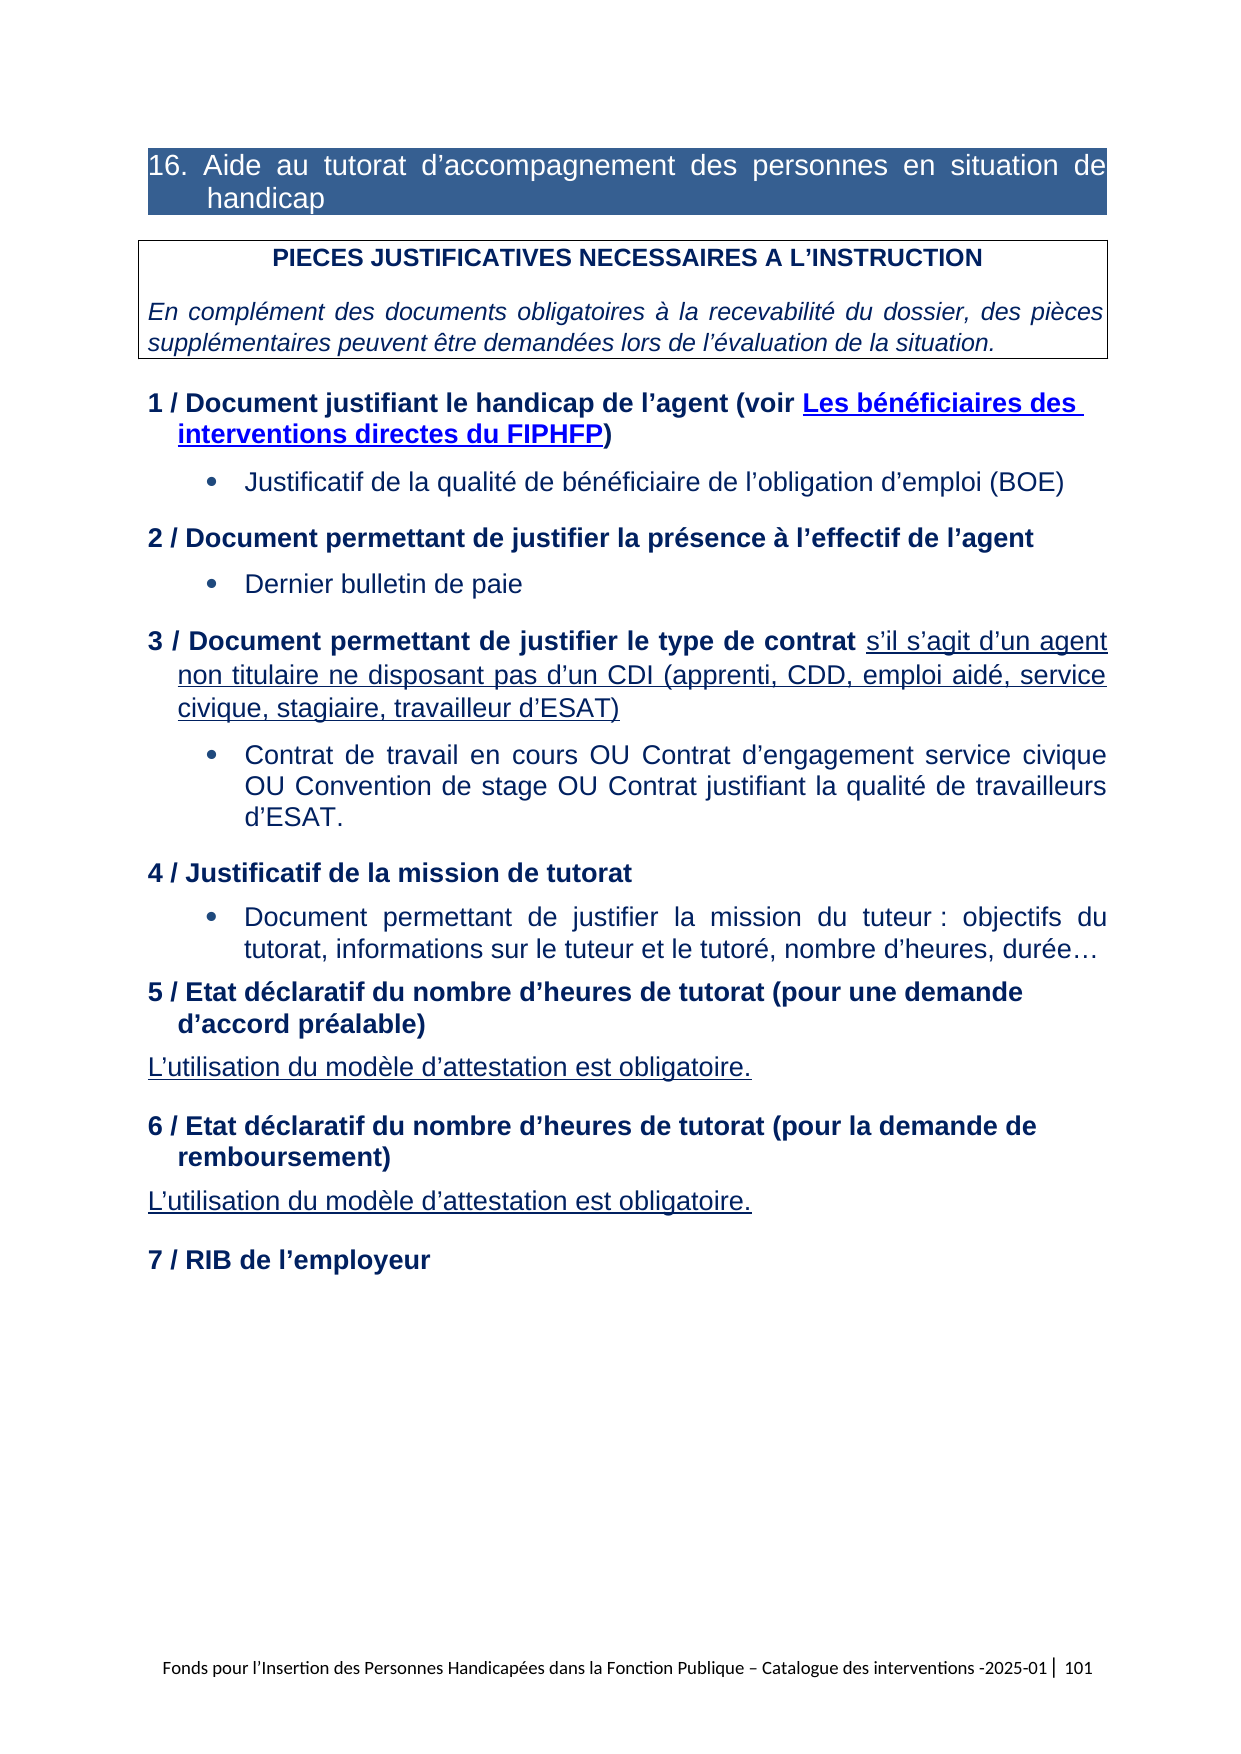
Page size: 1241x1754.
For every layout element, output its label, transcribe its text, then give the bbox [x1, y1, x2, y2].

list Justificatif de la qualité de bénéficiaire de l’obligation d’emploi (BOE) [207, 466, 1107, 497]
list Contrat de travail en cours OU Contrat d’engagement service civique OU Convention de stage OU Contrat justifiant la qualité de travailleurs d’ESAT. [207, 739, 1107, 832]
list Dernier bulletin de paie [207, 568, 1107, 600]
text 1 / Document justifiant le handicap de l’agent (voir Les bénéficiaires des interventions directes du FIPHFP) [148, 387, 1107, 449]
text 16. Aide au tutorat d’accompagnement des personnes en situation de handicap [148, 148, 1107, 215]
list Document permettant de justifier la mission du tuteur : objectifs du tutorat, informations sur le tuteur et le tutoré, nombre d’heures, durée… [207, 901, 1107, 964]
text 4 / Justificatif de la mission de tutorat [148, 857, 1107, 889]
text PIECES JUSTIFICATIVES NECESSAIRES A L’INSTRUCTION [139, 241, 1107, 272]
text 7 / RIB de l’employeur [148, 1244, 1107, 1275]
text L’utilisation du modèle d’attestation est obligatoire. [148, 1185, 1107, 1216]
text 2 / Document permettant de justifier la présence à l’effectif de l’agent [148, 522, 1107, 553]
text 5 / Etat déclaratif du nombre d’heures de tutorat (pour une demande d’accord préalable) [148, 976, 1107, 1039]
text 6 / Etat déclaratif du nombre d’heures de tutorat (pour la demande de remboursement) [148, 1110, 1107, 1173]
text En complément des documents obligatoires à la recevabilité du dossier, des pièces supplémentaires peuvent être demandées lors de l’évaluation de la situation. [139, 293, 1107, 358]
text 3 / Document permettant de justifier le type de contrat s’il s’agit d’un agent non titulaire ne disposant pas d’un CDI (apprenti, CDD, emploi aidé, service civique, stagiaire, travailleur d’ESAT) [148, 625, 1107, 724]
text L’utilisation du modèle d’attestation est obligatoire. [148, 1051, 1107, 1083]
